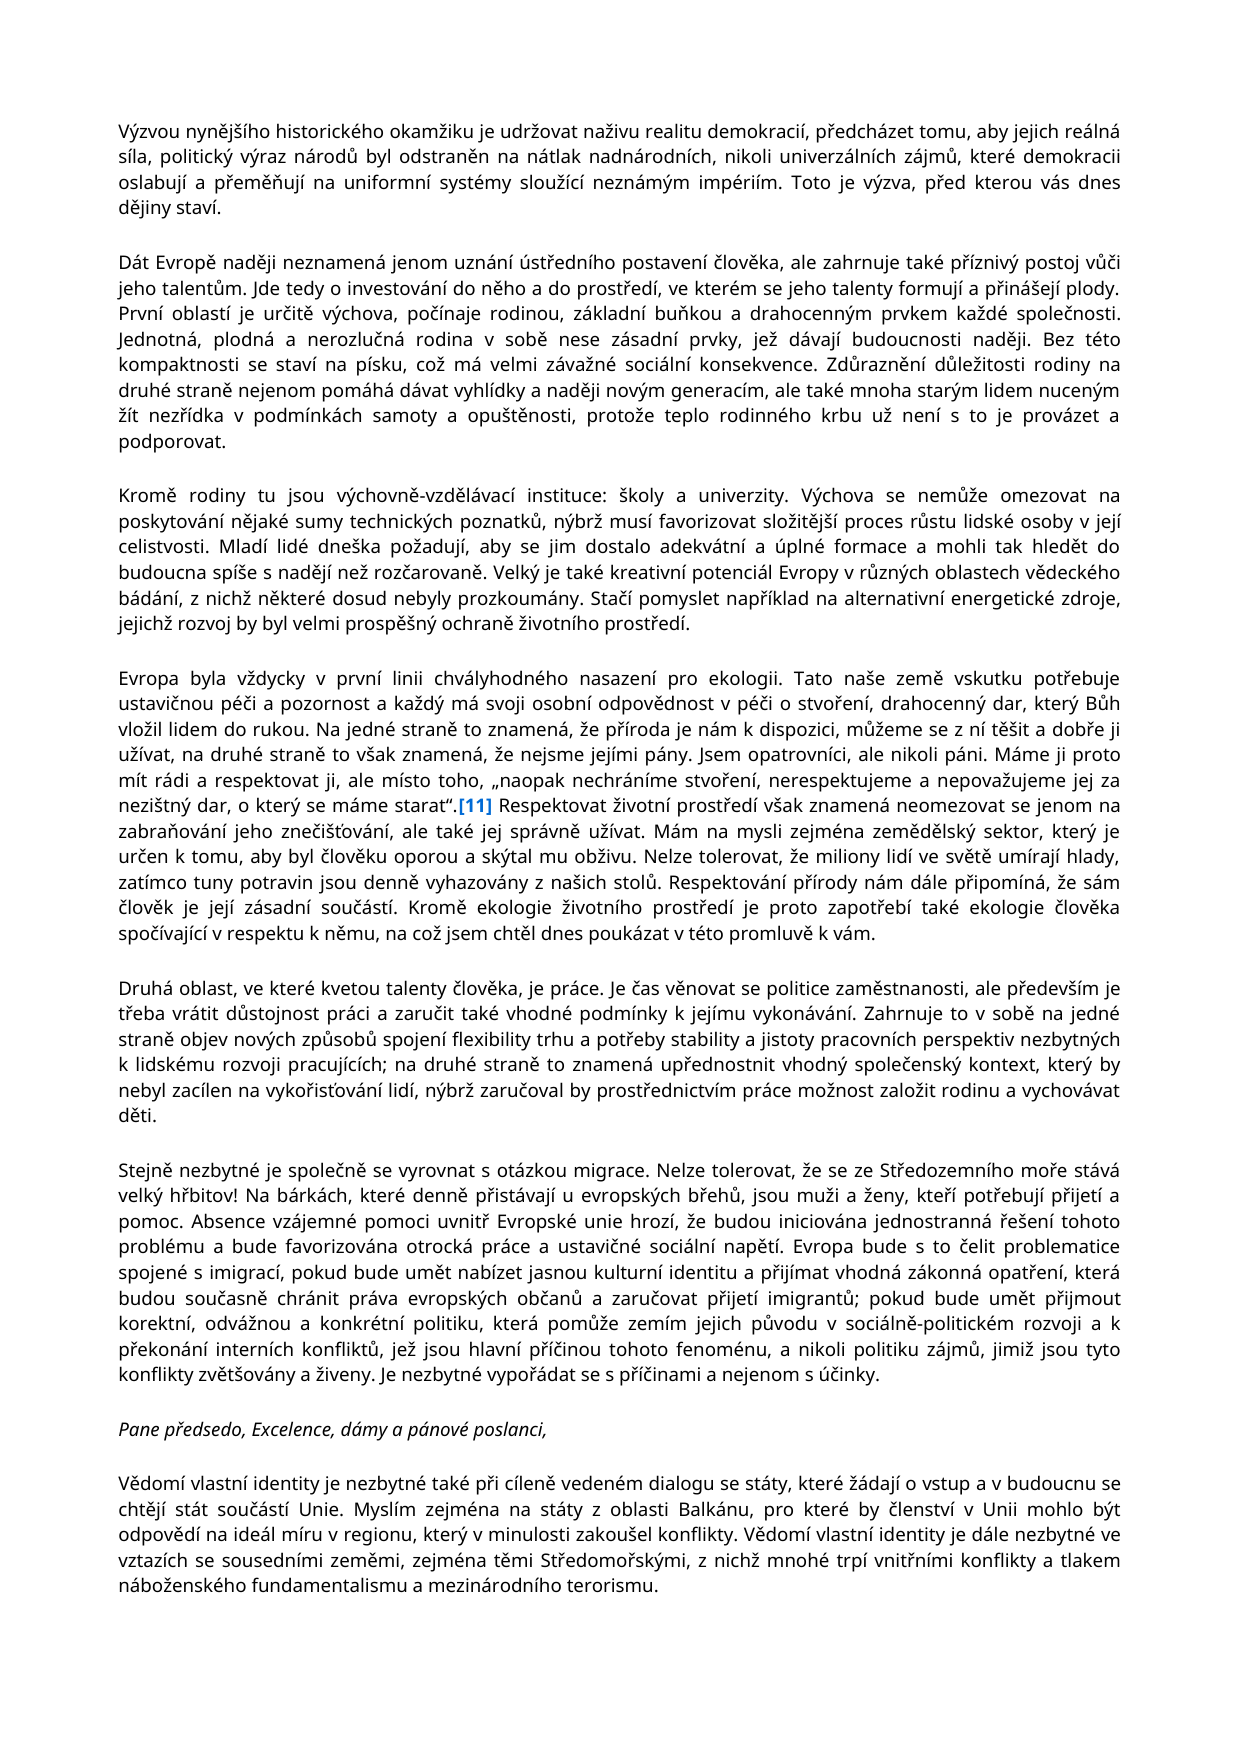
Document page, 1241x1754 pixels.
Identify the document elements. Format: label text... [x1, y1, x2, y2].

text Pane předsedo, Excelence, dámy a pánové poslanci, [118, 1416, 1122, 1442]
text Dát Evropě naději neznamená jenom uznání ústředního postavení člověka, ale zahrnuje také příznivý postoj vůči jeho talentům. Jde tedy o investování do něho a do prostředí, ve kterém se jeho talenty formují a přinášejí plody. První oblastí je určitě výchova, počínaje rodinou, základní buňkou a drahocenným prvkem každé společnosti. Jednotná, plodná a nerozlučná rodina v sobě nese zásadní prvky, jež dávají budoucnosti naději. Bez této kompaktnosti se staví na písku, což má velmi závažné sociální konsekvence. Zdůraznění důležitosti rodiny na druhé straně nejenom pomáhá dávat vyhlídky a naději novým generacím, ale také mnoha starým lidem nuceným žít nezřídka v podmínkách samoty a opuštěnosti, protože teplo rodinného krbu už není s to je provázet a podporovat. [118, 249, 1122, 453]
text Druhá oblast, ve které kvetou talenty člověka, je práce. Je čas věnovat se politice zaměstnanosti, ale především je třeba vrátit důstojnost práci a zaručit také vhodné podmínky k jejímu vykonávání. Zahrnuje to v sobě na jedné straně objev nových způsobů spojení flexibility trhu a potřeby stability a jistoty pracovních perspektiv nezbytných k lidskému rozvoji pracujících; na druhé straně to znamená upřednostnit vhodný společenský kontext, který by nebyl zacílen na vykořisťování lidí, nýbrž zaručoval by prostřednictvím práce možnost založit rodinu a vychovávat děti. [118, 975, 1122, 1128]
text Evropa byla vždycky v první linii chvályhodného nasazení pro ekologii. Tato naše země vskutku potřebuje ustavičnou péči a pozornost a každý má svoji osobní odpovědnost v péči o stvoření, drahocenný dar, který Bůh vložil lidem do rukou. Na jedné straně to znamená, že příroda je nám k dispozici, můžeme se z ní těšit a dobře ji užívat, na druhé straně to však znamená, že nejsme jejími pány. Jsem opatrovníci, ale nikoli páni. Máme ji proto mít rádi a respektovat ji, ale místo toho, „naopak nechráníme stvoření, nerespektujeme a nepovažujeme jej za nezištný dar, o který se máme starat“.[11] Respektovat životní prostředí však znamená neomezovat se jenom na zabraňování jeho znečišťování, ale také jej správně užívat. Mám na mysli zejména zemědělský sektor, který je určen k tomu, aby byl člověku oporou a skýtal mu obživu. Nelze tolerovat, že miliony lidí ve světě umírají hlady, zatímco tuny potravin jsou denně vyhazovány z našich stolů. Respektování přírody nám dále připomíná, že sám člověk je její zásadní součástí. Kromě ekologie životního prostředí je proto zapotřebí také ekologie člověka spočívající v respektu k němu, na což jsem chtěl dnes poukázat v této promluvě k vám. [118, 665, 1122, 946]
text Kromě rodiny tu jsou výchovně-vzdělávací instituce: školy a univerzity. Výchova se nemůže omezovat na poskytování nějaké sumy technických poznatků, nýbrž musí favorizovat složitější proces růstu lidské osoby v její celistvosti. Mladí lidé dneška požadují, aby se jim dostalo adekvátní a úplné formace a mohli tak hledět do budoucna spíše s nadějí než rozčarovaně. Velký je také kreativní potenciál Evropy v různých oblastech vědeckého bádání, z nichž některé dosud nebyly prozkoumány. Stačí pomyslet například na alternativní energetické zdroje, jejichž rozvoj by byl velmi prospěšný ochraně životního prostředí. [118, 483, 1122, 636]
text Vědomí vlastní identity je nezbytné také při cíleně vedeném dialogu se státy, které žádají o vstup a v budoucnu se chtějí stát součástí Unie. Myslím zejména na státy z oblasti Balkánu, pro které by členství v Unii mohlo být odpovědí na ideál míru v regionu, který v minulosti zakoušel konflikty. Vědomí vlastní identity je dále nezbytné ve vztazích se sousedními zeměmi, zejména těmi Středomořskými, z nichž mnohé trpí vnitřními konflikty a tlakem náboženského fundamentalismu a mezinárodního terorismu. [118, 1471, 1122, 1598]
text Stejně nezbytné je společně se vyrovnat s otázkou migrace. Nelze tolerovat, že se ze Středozemního moře stává velký hřbitov! Na bárkách, které denně přistávají u evropských břehů, jsou muži a ženy, kteří potřebují přijetí a pomoc. Absence vzájemné pomoci uvnitř Evropské unie hrozí, že budou iniciována jednostranná řešení tohoto problému a bude favorizována otrocká práce a ustavičné sociální napětí. Evropa bude s to čelit problematice spojené s imigrací, pokud bude umět nabízet jasnou kulturní identitu a přijímat vhodná zákonná opatření, která budou současně chránit práva evropských občanů a zaručovat přijetí imigrantů; pokud bude umět přijmout korektní, odvážnou a konkrétní politiku, která pomůže zemím jejich původu v sociálně-politickém rozvoji a k překonání interních konfliktů, jež jsou hlavní příčinou tohoto fenoménu, a nikoli politiku zájmů, jimiž jsou tyto konflikty zvětšovány a živeny. Je nezbytné vypořádat se s příčinami a nejenom s účinky. [118, 1157, 1122, 1387]
text Výzvou nynějšího historického okamžiku je udržovat naživu realitu demokracií, předcházet tomu, aby jejich reálná síla, politický výraz národů byl odstraněn na nátlak nadnárodních, nikoli univerzálních zájmů, které demokracii oslabují a přeměňují na uniformní systémy sloužící neznámým impériím. Toto je výzva, před kterou vás dnes dějiny staví. [118, 118, 1122, 220]
